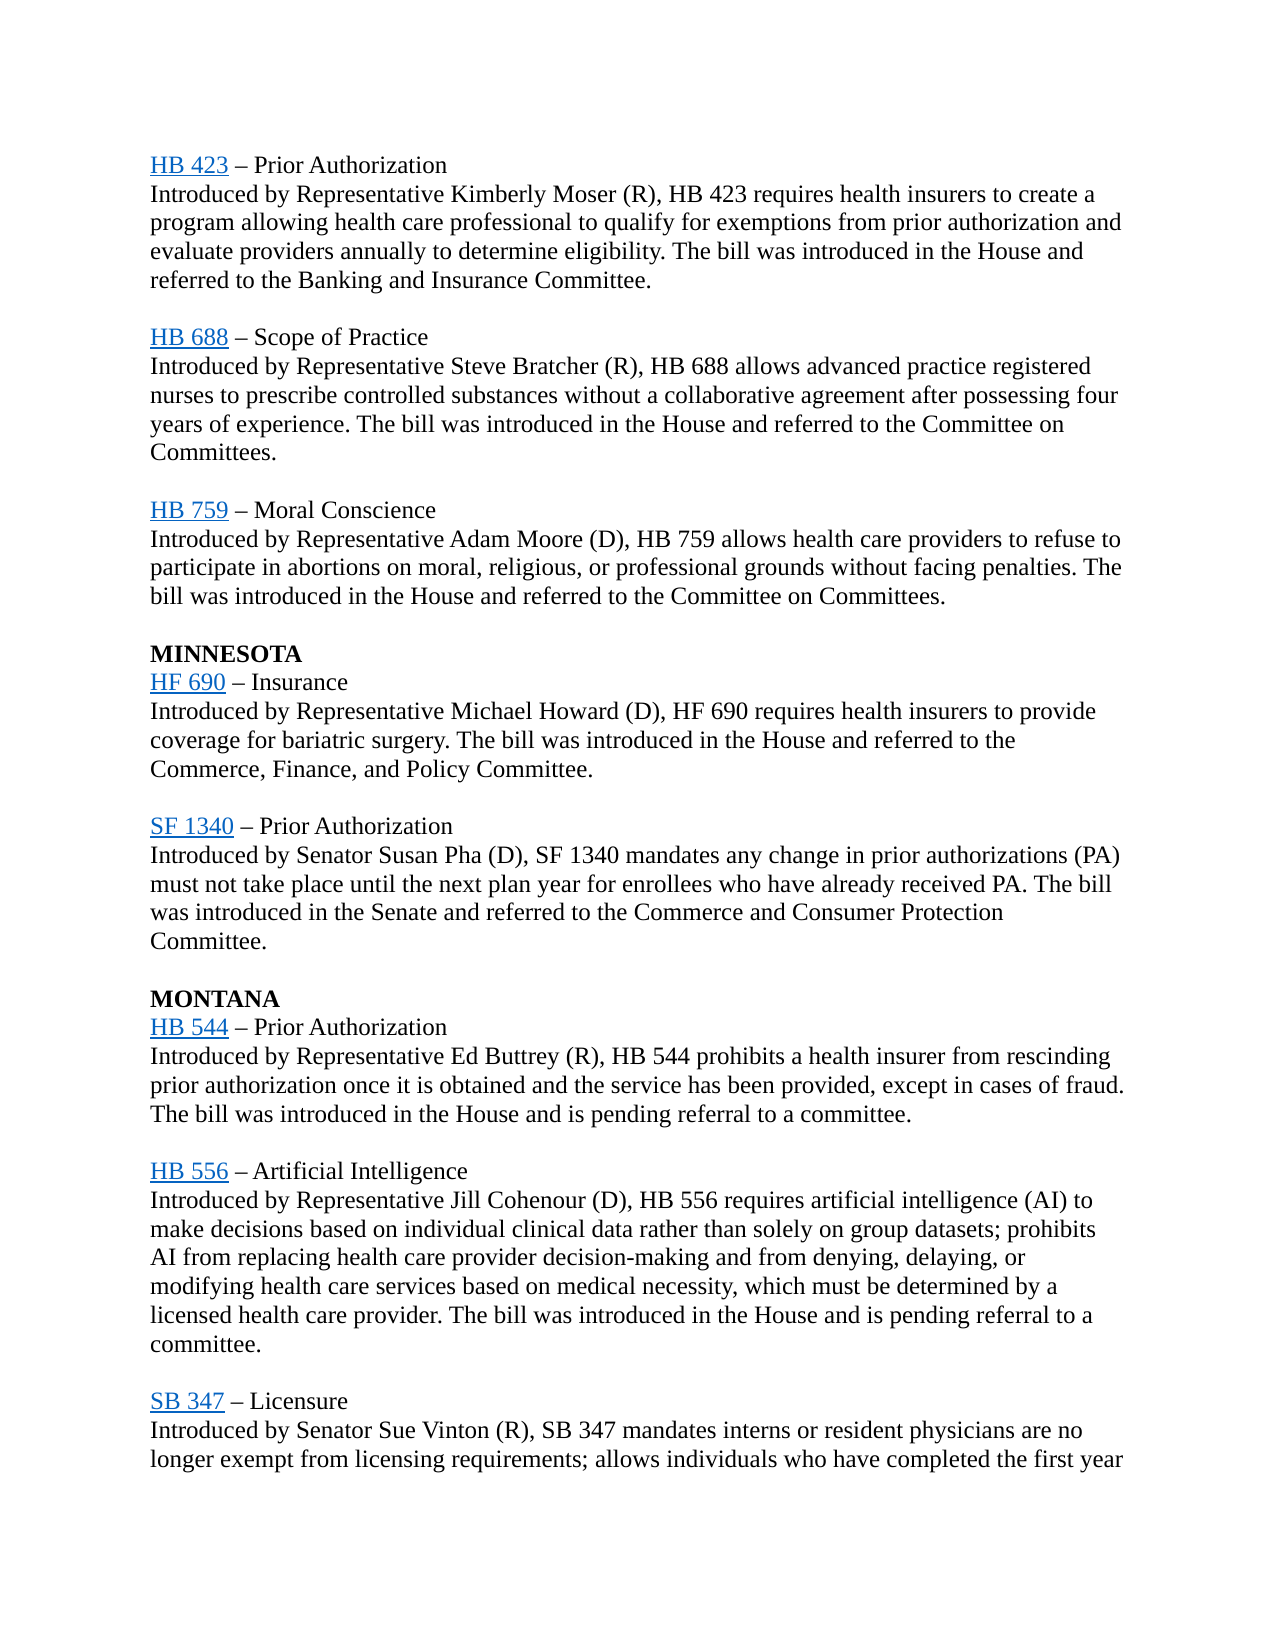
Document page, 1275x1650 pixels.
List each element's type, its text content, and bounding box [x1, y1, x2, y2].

text Introduced by Senator Susan Pha (D), SF 1340 mandates any change in prior authorizations (PA) must not take place until the next plan year for enrollees who have already received PA. The bill was introduced in the Senate and referred to the Commerce and Consumer Protection Committee. [150, 840, 1125, 955]
text HB 556 – Artificial Intelligence [150, 1156, 1125, 1185]
text HB 688 – Scope of Practice [150, 322, 1125, 351]
text Introduced by Representative Steve Bratcher (R), HB 688 allows advanced practice registered nurses to prescribe controlled substances without a collaborative agreement after possessing four years of experience. The bill was introduced in the House and referred to the Committee on Committees. [150, 351, 1125, 466]
text Introduced by Representative Michael Howard (D), HF 690 requires health insurers to provide coverage for bariatric surgery. The bill was introduced in the House and referred to the Commerce, Finance, and Policy Committee. [150, 696, 1125, 782]
text HB 544 – Prior Authorization [150, 1012, 1125, 1041]
text HF 690 – Insurance [150, 667, 1125, 696]
text Introduced by Representative Adam Moore (D), HB 759 allows health care providers to refuse to participate in abortions on moral, religious, or professional grounds without facing penalties. The bill was introduced in the House and referred to the Committee on Committees. [150, 524, 1125, 610]
text MONTANA [150, 984, 1125, 1012]
text SF 1340 – Prior Authorization [150, 811, 1125, 840]
text HB 423 – Prior Authorization [150, 150, 1125, 179]
text MINNESOTA [150, 639, 1125, 667]
text SB 347 – Licensure [150, 1386, 1125, 1415]
text Introduced by Representative Jill Cohenour (D), HB 556 requires artificial intelligence (AI) to make decisions based on individual clinical data rather than solely on group datasets; prohibits AI from replacing health care provider decision-making and from denying, delaying, or modifying health care services based on medical necessity, which must be determined by a licensed health care provider. The bill was introduced in the House and is pending referral to a committee. [150, 1185, 1125, 1357]
text Introduced by Representative Ed Buttrey (R), HB 544 prohibits a health insurer from rescinding prior authorization once it is obtained and the service has been provided, except in cases of fraud. The bill was introduced in the House and is pending referral to a committee. [150, 1041, 1125, 1127]
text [150, 1415, 1125, 1472]
text Introduced by Representative Kimberly Moser (R), HB 423 requires health insurers to create a program allowing health care professional to qualify for exemptions from prior authorization and evaluate providers annually to determine eligibility. The bill was introduced in the House and referred to the Banking and Insurance Committee. [150, 179, 1125, 294]
text HB 759 – Moral Conscience [150, 495, 1125, 524]
